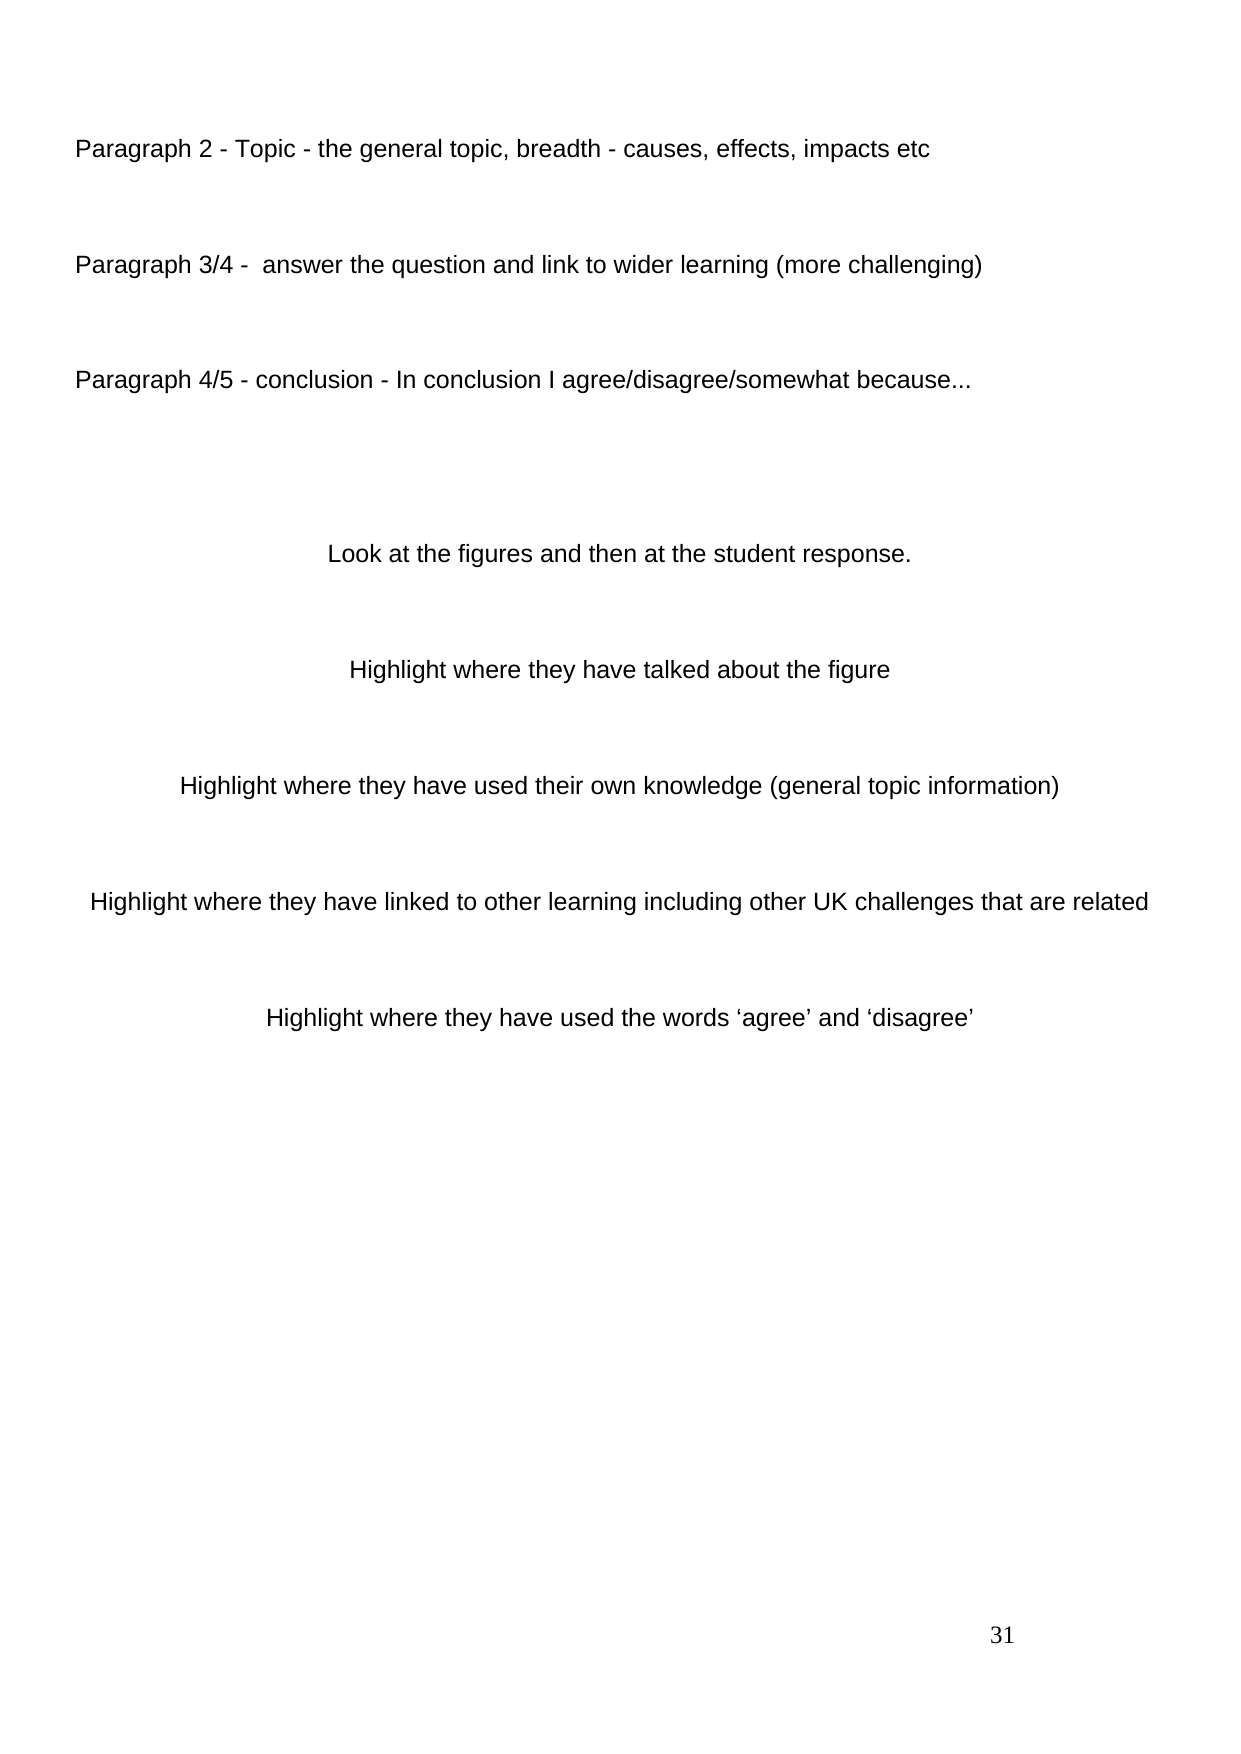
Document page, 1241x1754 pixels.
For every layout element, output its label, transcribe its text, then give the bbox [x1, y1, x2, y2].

text Highlight where they have used their own knowledge (general topic information) [75, 771, 1165, 799]
text Look at the figures and then at the student response. [75, 539, 1165, 568]
text Highlight where they have talked about the figure [75, 655, 1165, 684]
text Highlight where they have linked to other learning including other UK challenges that are related [75, 887, 1165, 915]
text Paragraph 3/4 - answer the question and link to wider learning (more challenging) [75, 249, 1165, 278]
text Highlight where they have used the words ‘agree’ and ‘disagree’ [75, 1002, 1165, 1031]
text Paragraph 2 - Topic - the general topic, breadth - causes, effects, impacts etc [75, 134, 1165, 162]
text Paragraph 4/5 - conclusion - In conclusion I agree/disagree/somewhat because... [75, 365, 1165, 394]
